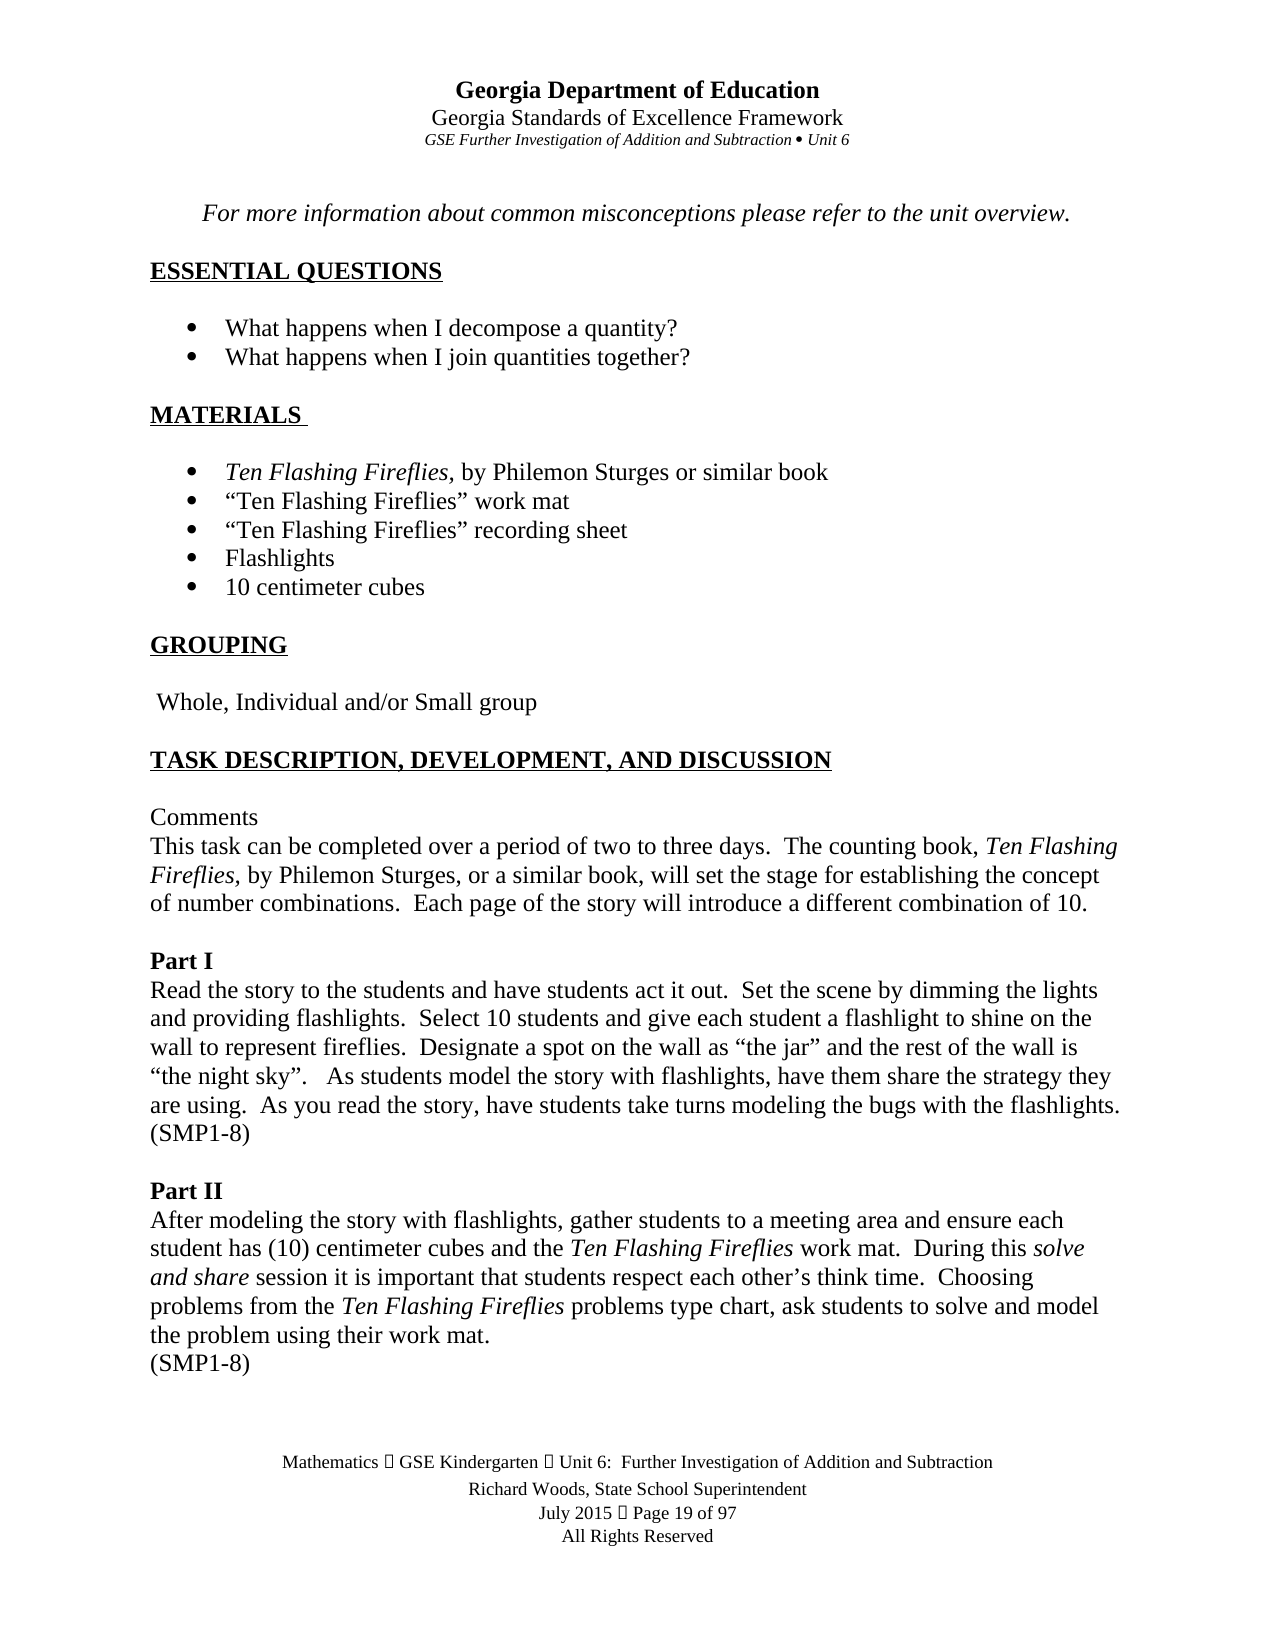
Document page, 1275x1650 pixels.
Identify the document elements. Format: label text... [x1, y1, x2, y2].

text Comments [150, 802, 1125, 831]
text After modeling the story with flashlights, gather students to a meeting area and ensure each student has (10) centimeter cubes and the Ten Flashing Fireflies work mat. During this solve and share session it is important that students respect each other’s think time. Choosing problems from the Ten Flashing Fireflies problems type chart, ask students to solve and model the problem using their work mat. [150, 1205, 1125, 1348]
text This task can be completed over a period of two to three days. The counting book, Ten Flashing Fireflies, by Philemon Sturges, or a similar book, will set the stage for establishing the concept of number combinations. Each page of the story will introduce a different combination of 10. [150, 831, 1125, 917]
list “Ten Flashing Fireflies” recording sheet [187, 515, 1125, 543]
list Ten Flashing Fireflies, by Philemon Sturges or similar book [187, 457, 1125, 486]
text (SMP1-8) [150, 1118, 1125, 1147]
text ESSENTIAL QUESTIONS [150, 256, 1125, 285]
text Read the story to the students and have students act it out. Set the scene by dimming the lights and providing flashlights. Select 10 students and give each student a flashlight to shine on the wall to represent fireflies. Designate a spot on the wall as “the jar” and the rest of the wall is “the night sky”. As students model the story with flashlights, have them share the strategy they are using. As you read the story, have students take turns modeling the bugs with the flashlights. [150, 975, 1125, 1118]
text Part I [150, 946, 1125, 975]
list Flashlights [187, 543, 1125, 572]
text Part II [150, 1176, 1125, 1205]
text For more information about common misconceptions please refer to the unit overview. [150, 198, 1125, 227]
list “Ten Flashing Fireflies” work mat [187, 486, 1125, 515]
list What happens when I join quantities together? [187, 342, 1125, 371]
list 10 centimeter cubes [187, 572, 1125, 601]
text TASK DESCRIPTION, DEVELOPMENT, AND DISCUSSION [150, 745, 1125, 773]
list What happens when I decompose a quantity? [187, 313, 1125, 342]
text MATERIALS [150, 400, 1125, 428]
text GROUPING [150, 630, 1125, 658]
text Whole, Individual and/or Small group [150, 687, 1125, 716]
text (SMP1-8) [150, 1348, 1125, 1377]
